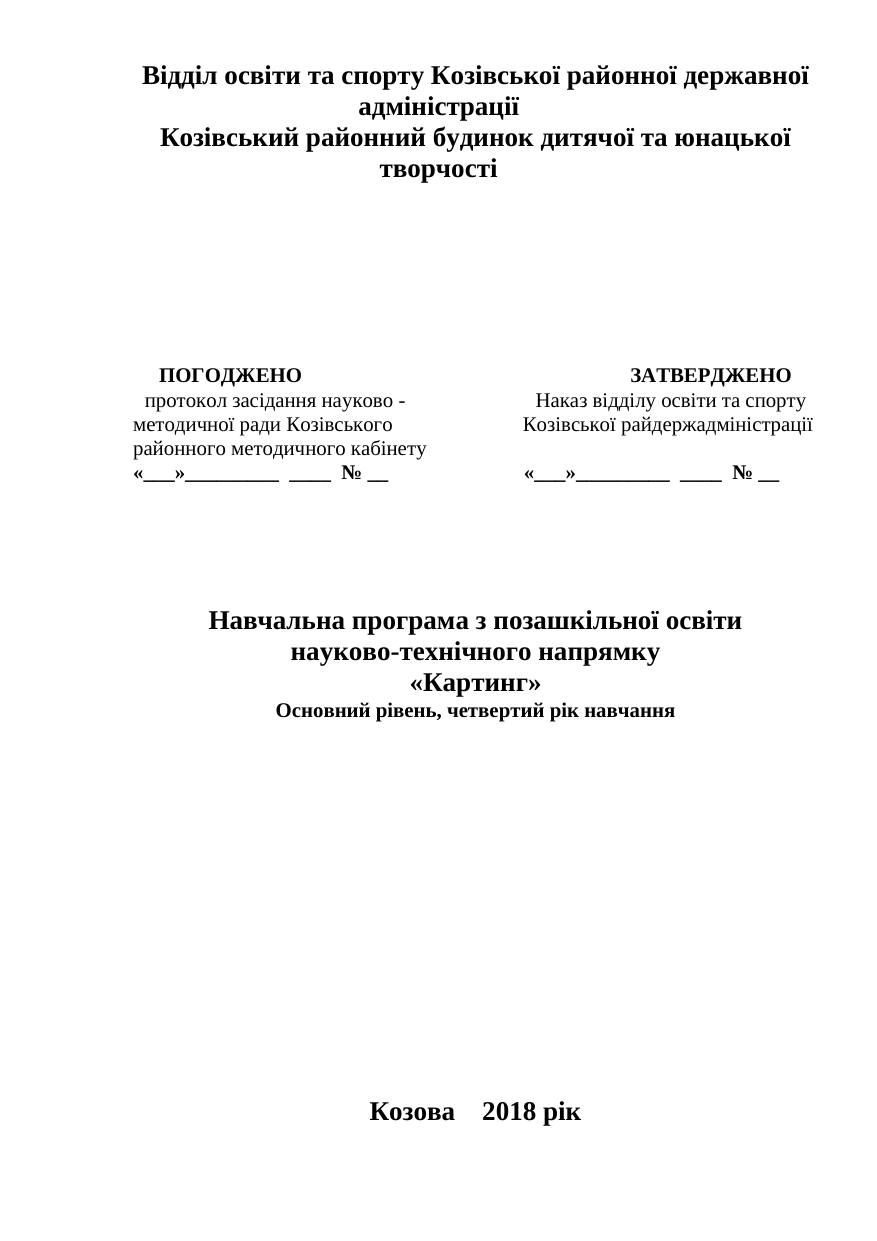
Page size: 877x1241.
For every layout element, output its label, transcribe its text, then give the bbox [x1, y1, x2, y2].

text «___»_________ ____ № __ «___»_________ ____ № __ [59, 460, 818, 508]
text Навчальна програма з позашкільної освіти [59, 604, 818, 635]
text Козівський районний будинок дитячої та юнацької творчості [59, 121, 818, 184]
text районного методичного кабінету [59, 436, 818, 460]
text «Картинг» [59, 666, 818, 697]
text Відділ освіти та спорту Козівської районної державної адміністрації [59, 59, 818, 121]
text науково-технічного напрямку [59, 635, 818, 666]
text протокол засідання науково - Наказ відділу освіти та спорту [59, 387, 818, 412]
text ПОГОДЖЕНО ЗАТВЕРДЖЕНО [59, 363, 818, 387]
text методичної ради Козівського Козівської райдержадміністрації [59, 412, 818, 436]
text Козова 2018 рік [59, 1095, 818, 1126]
text Основний рівень, четвертий рік навчання [59, 697, 818, 722]
